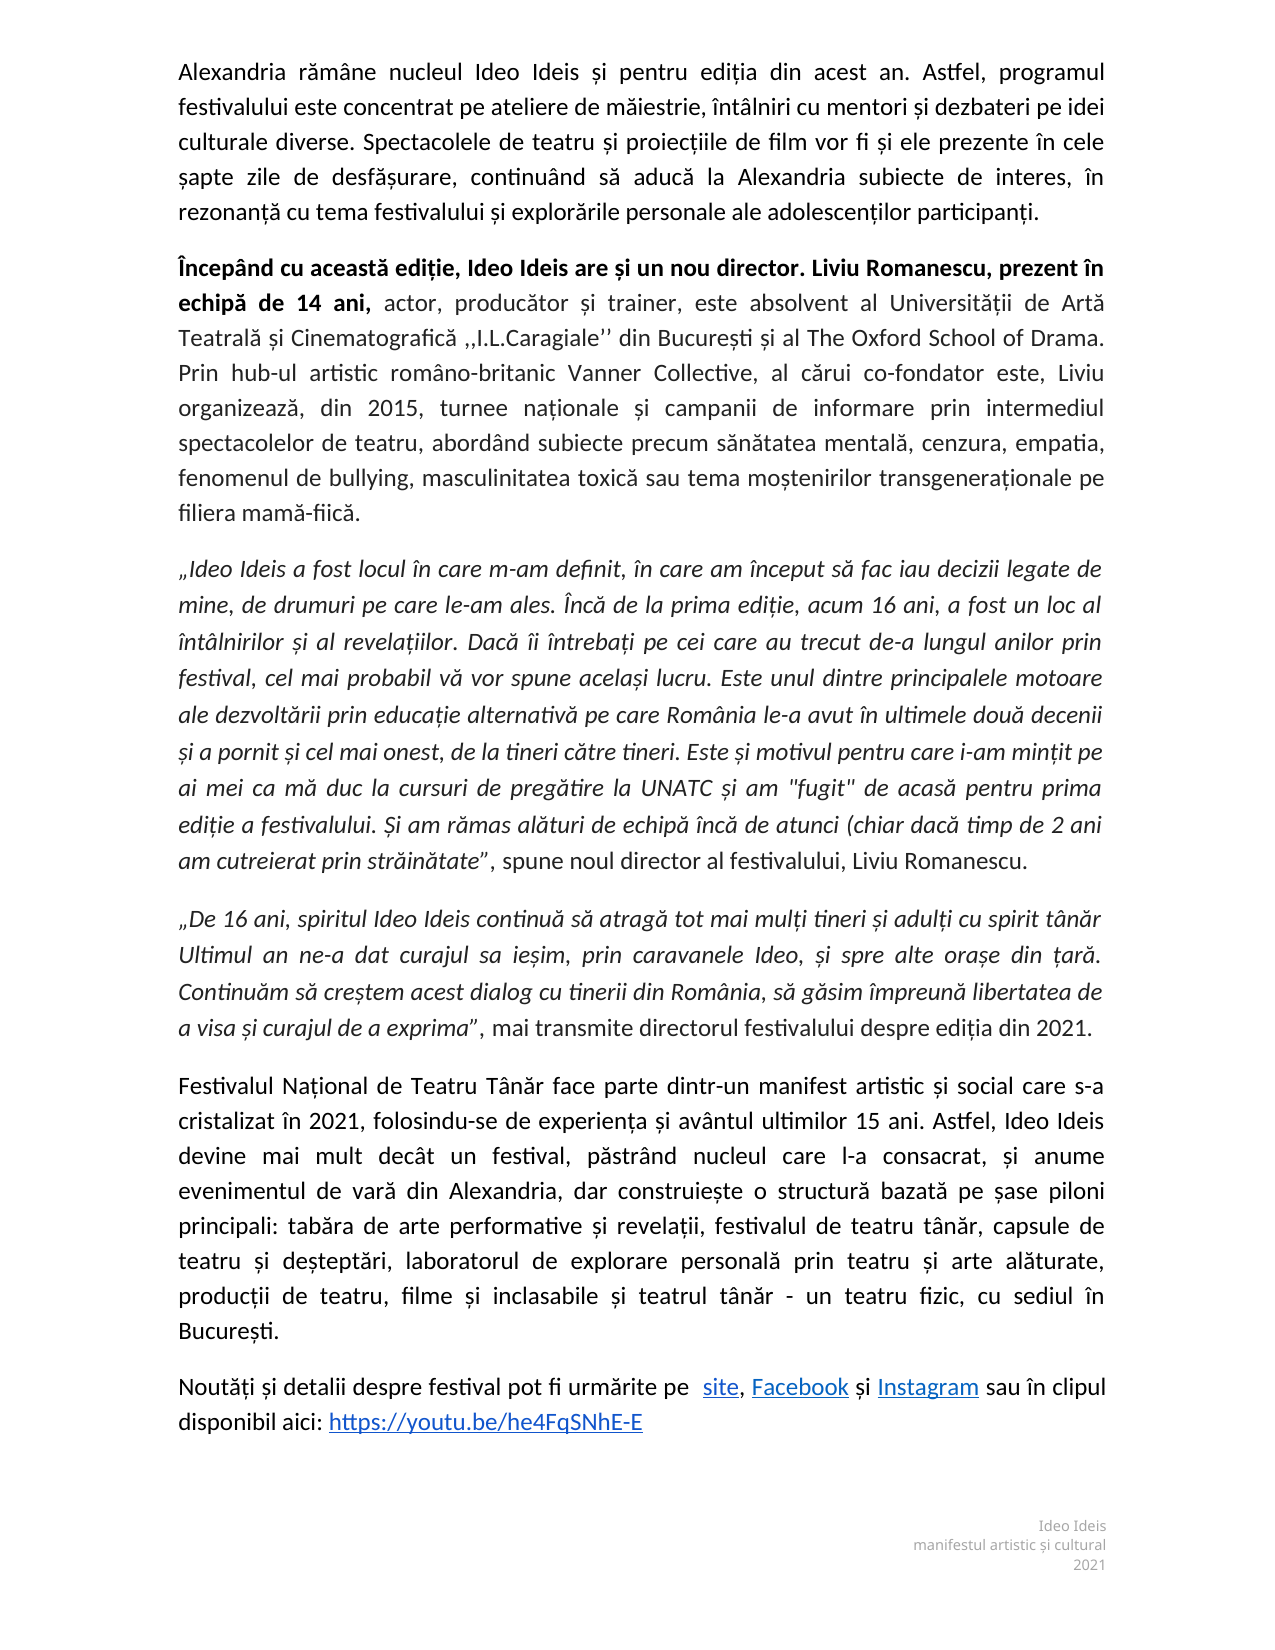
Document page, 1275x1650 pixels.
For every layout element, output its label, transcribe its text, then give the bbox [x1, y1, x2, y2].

text Festivalul Național de Teatru Tânăr face parte dintr-un manifest artistic și social care s-a cristalizat în 2021, folosindu-se de experiența și avântul ultimilor 15 ani. Astfel, Ideo Ideis devine mai mult decât un festival, păstrând nucleul care l-a consacrat, și anume evenimentul de vară din Alexandria, dar construiește o structură bazată pe șase piloni principali: tabăra de arte performative și revelații, festivalul de teatru tânăr, capsule de teatru și deșteptări, laboratorul de explorare personală prin teatru și arte alăturate, producții de teatru, filme și inclasabile și teatrul tânăr - un teatru fizic, cu sediul în București. [178, 1070, 1106, 1345]
text Începând cu această ediție, Ideo Ideis are și un nou director. Liviu Romanescu, prezent în echipă de 14 ani, actor, producător și trainer, este absolvent al Universității de Artă Teatrală și Cinematografică ,,I.L.Caragiale’’ din București și al The Oxford School of Drama. Prin hub-ul artistic româno-britanic Vanner Collective, al cărui co-fondator este, Liviu organizează, din 2015, turnee naționale și campanii de informare prin intermediul spectacolelor de teatru, abordând subiecte precum sănătatea mentală, cenzura, empatia, fenomenul de bullying, masculinitatea toxică sau tema moștenirilor transgeneraționale pe filiera mamă-fiică. [178, 252, 1106, 528]
text Noutăți și detalii despre festival pot fi urmărite pe site, Facebook și Instagram sau în clipul disponibil aici: https://youtu.be/he4FqSNhE-E [178, 1371, 1106, 1436]
text Alexandria rămâne nucleul Ideo Ideis și pentru ediția din acest an. Astfel, programul festivalului este concentrat pe ateliere de măiestrie, întâlniri cu mentori și dezbateri pe idei culturale diverse. Spectacolele de teatru și proiecțiile de film vor fi și ele prezente în cele șapte zile de desfășurare, continuând să aducă la Alexandria subiecte de interes, în rezonanță cu tema festivalului și explorările personale ale adolescenților participanți. [178, 56, 1106, 227]
text „De 16 ani, spiritul Ideo Ideis continuă să atragă tot mai mulți tineri și adulți cu spirit tânăr Ultimul an ne-a dat curajul sa ieșim, prin caravanele Ideo, și spre alte orașe din țară. Continuăm să creștem acest dialog cu tinerii din România, să găsim împreună libertatea de a visa și curajul de a exprima”, mai transmite directorul festivalului despre ediția din 2021. [178, 903, 1106, 1043]
text „Ideo Ideis a fost locul în care m-am definit, în care am început să fac iau decizii legate de mine, de drumuri pe care le-am ales. Încă de la prima ediție, acum 16 ani, a fost un loc al întâlnirilor și al revelațiilor. Dacă îi întrebați pe cei care au trecut de-a lungul anilor prin festival, cel mai probabil vă vor spune același lucru. Este unul dintre principalele motoare ale dezvoltării prin educație alternativă pe care România le-a avut în ultimele două decenii și a pornit și cel mai onest, de la tineri către tineri. Este și motivul pentru care i-am mințit pe ai mei ca mă duc la cursuri de pregătire la UNATC și am "fugit" de acasă pentru prima ediție a festivalului. Și am rămas alături de echipă încă de atunci (chiar dacă timp de 2 ani am cutreierat prin străinătate”, spune noul director al festivalului, Liviu Romanescu. [178, 553, 1106, 876]
